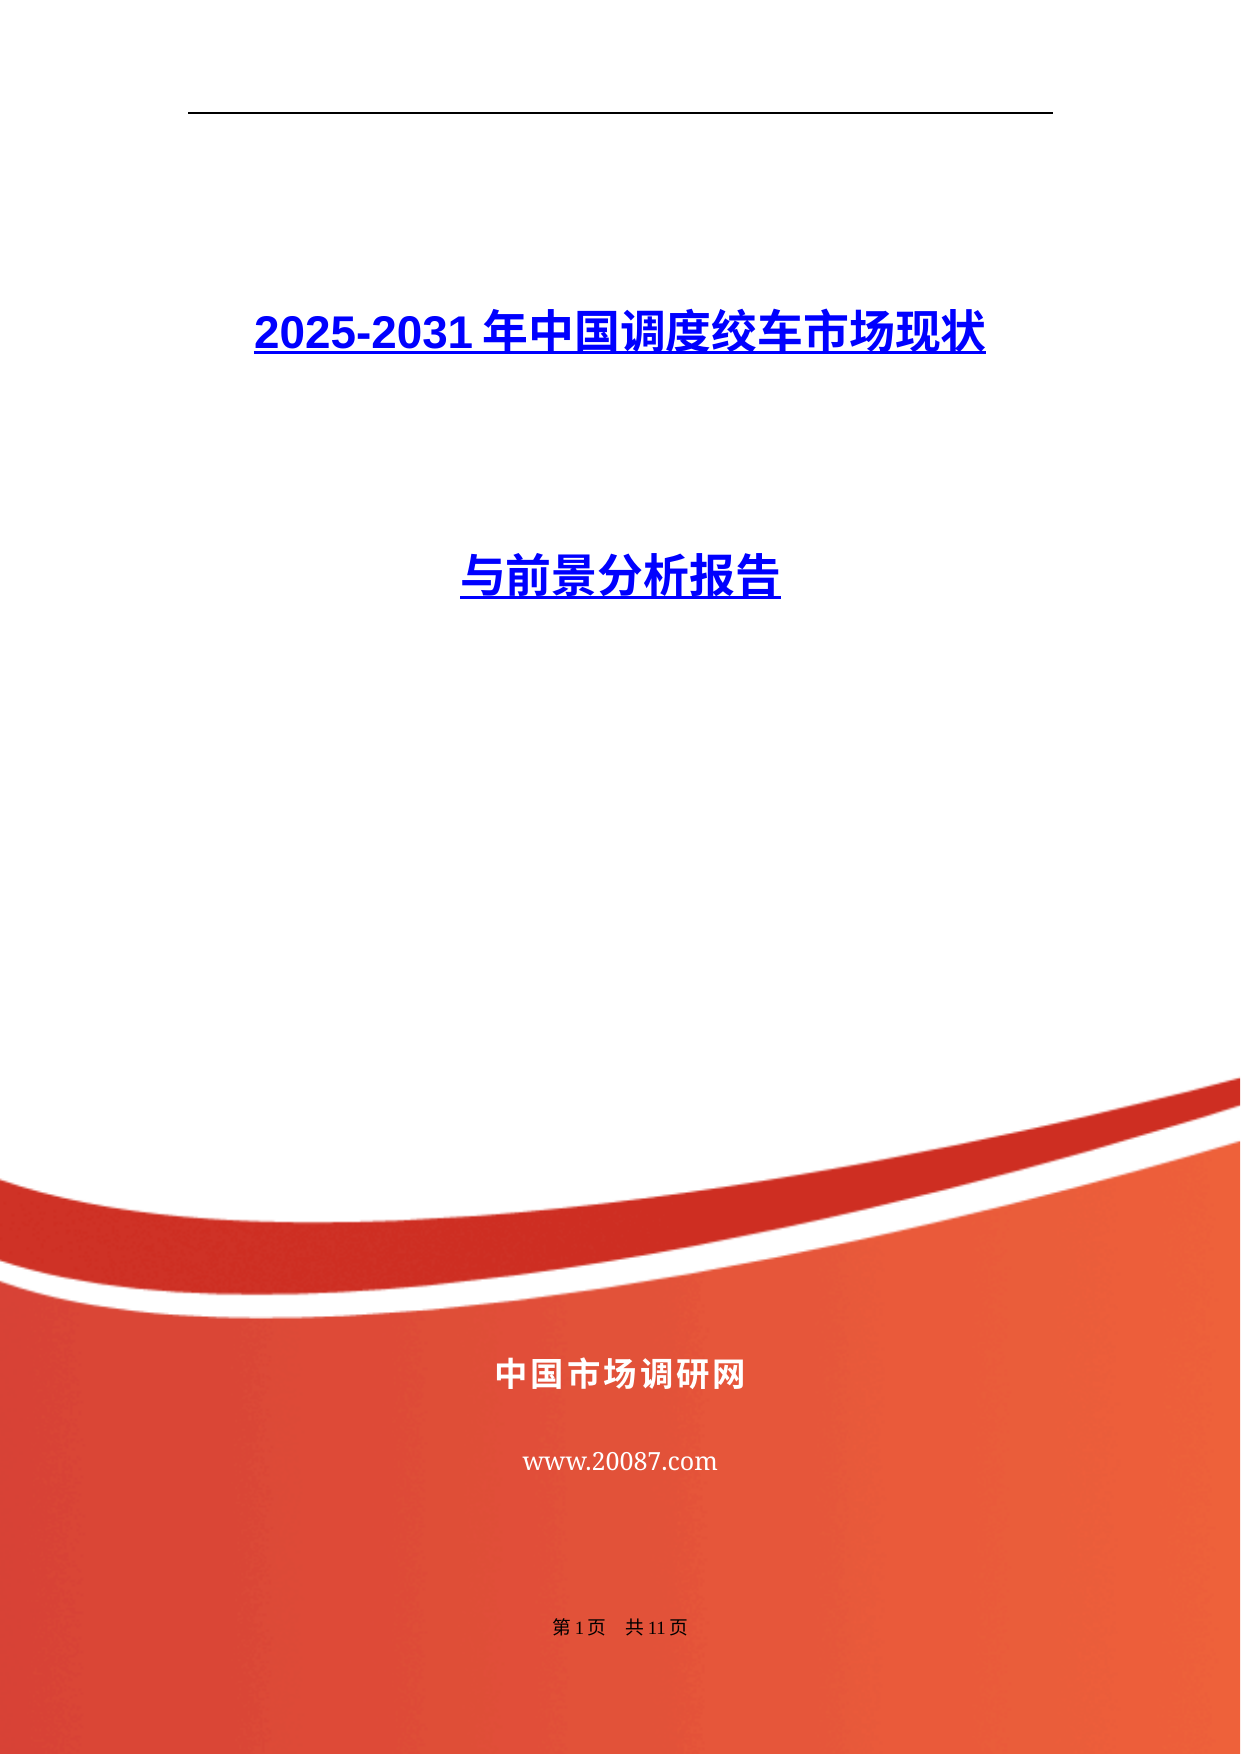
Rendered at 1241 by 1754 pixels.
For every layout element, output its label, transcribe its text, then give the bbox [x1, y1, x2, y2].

picture [0, 1006, 1241, 1754]
table_header 2025-2031年中国调度绞车市场现状与前景分析报告 [188, 207, 1053, 773]
subtitle 中国市场调研网 [187, 1339, 1053, 1404]
text www.20087.com [187, 1428, 1053, 1493]
